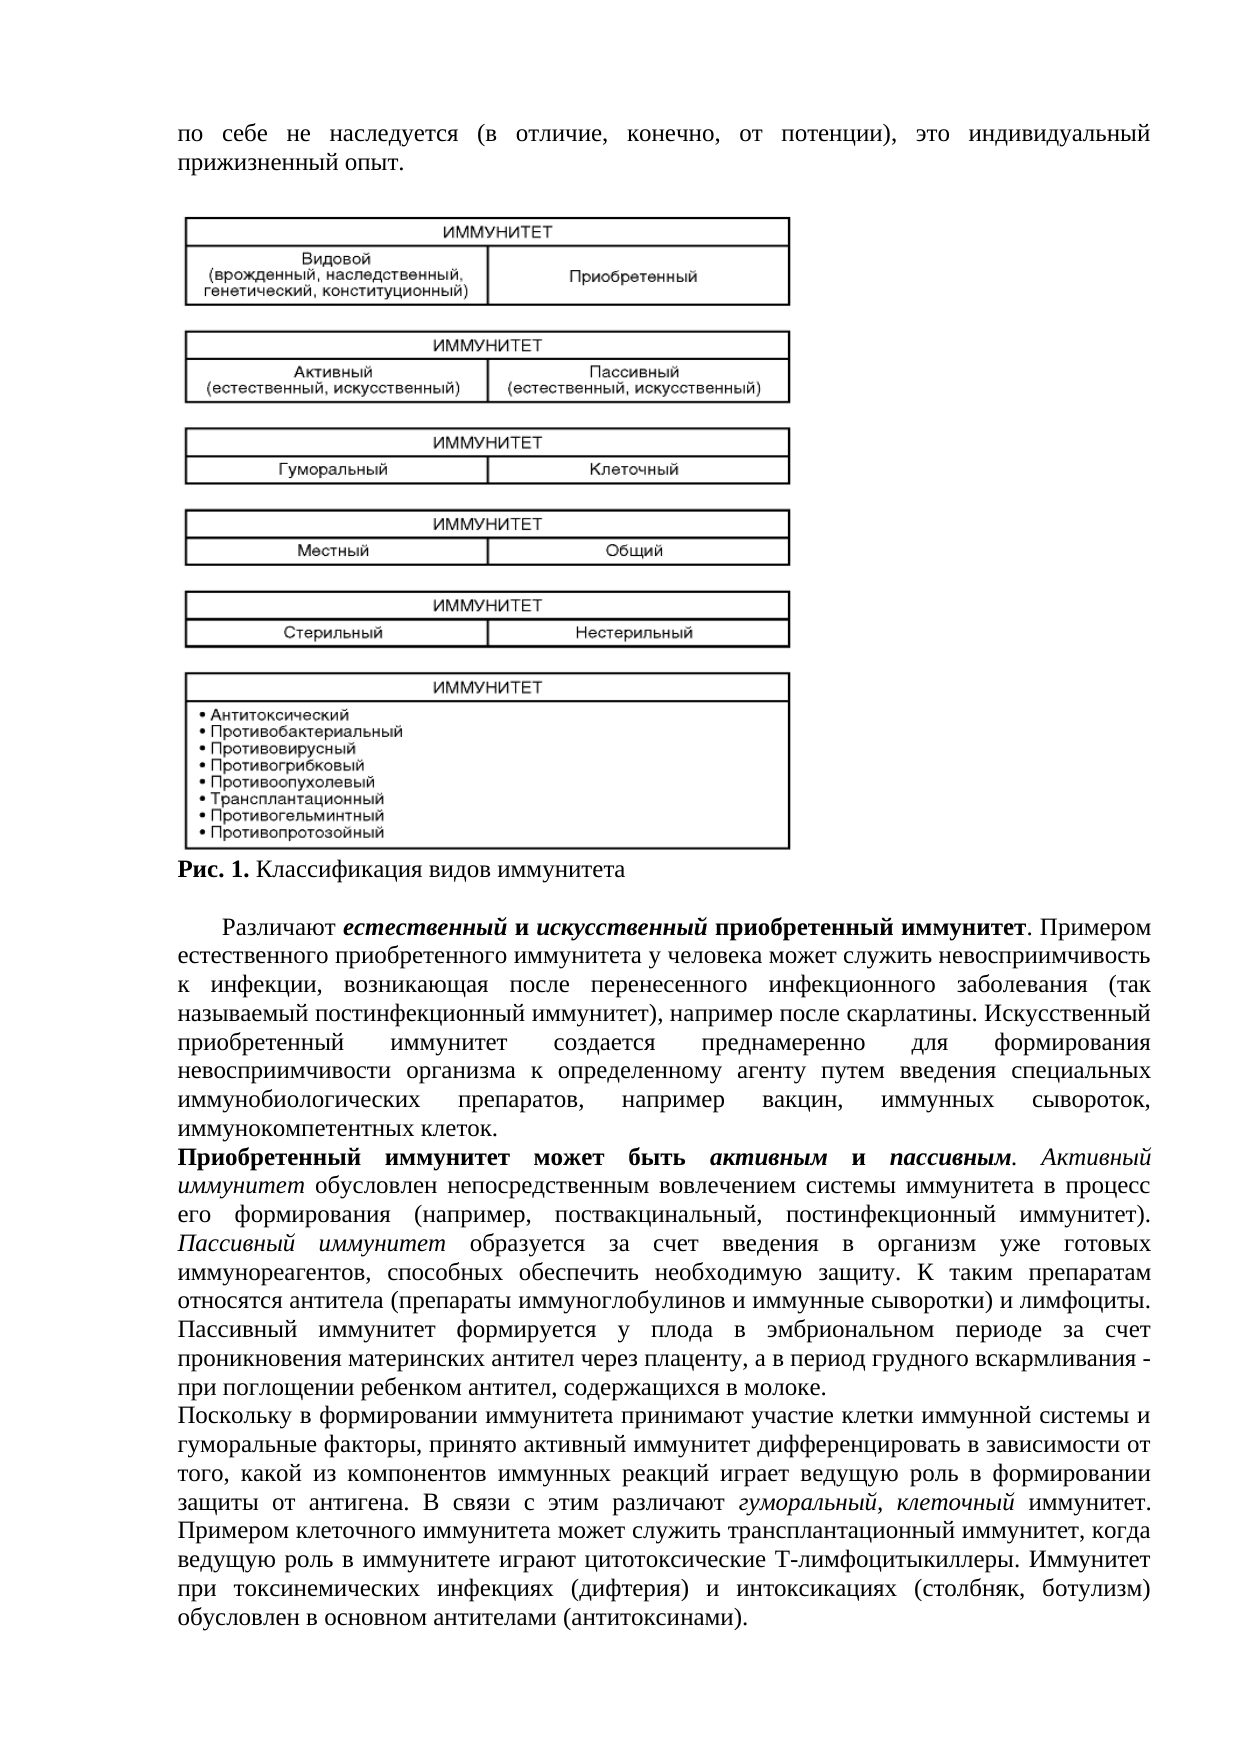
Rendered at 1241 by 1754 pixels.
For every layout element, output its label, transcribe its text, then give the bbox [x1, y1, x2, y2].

text Рис. 1. Классификация видов иммунитета [177, 854, 1152, 883]
picture [177, 204, 795, 854]
text Различают естественный и искусственный приобретенный иммунитет. Примером естественного приобретенного иммунитета у человека может служить невосприимчивость к инфекции, возникающая после перенесенного инфекционного заболевания (так называемый постинфекционный иммунитет), например после скарлатины. Искусственный приобретенный иммунитет создается преднамеренно для формирования невосприимчивости организма к определенному агенту путем введения специальных иммунобиологических препаратов, например вакцин, иммунных сывороток, иммунокомпетентных клеток. [177, 912, 1152, 1142]
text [177, 118, 1152, 176]
text Приобретенный иммунитет может быть активным и пассивным. Активный иммунитет обусловлен непосредственным вовлечением системы иммунитета в процесс его формирования (например, поствакцинальный, постинфекционный иммунитет). Пассивный иммунитет образуется за счет введения в организм уже готовых иммунореагентов, способных обеспечить необходимую защиту. К таким препаратам относятся антитела (препараты иммуноглобулинов и иммунные сыворотки) и лимфоциты. Пассивный иммунитет формируется у плода в эмбриональном периоде за счет проникновения материнских антител через плаценту, а в период грудного вскармливания - при поглощении ребенком антител, содержащихся в молоке. [177, 1142, 1152, 1400]
text Поскольку в формировании иммунитета принимают участие клетки иммунной системы и гуморальные факторы, принято активный иммунитет дифференцировать в зависимости от того, какой из компонентов иммунных реакций играет ведущую роль в формировании защиты от антигена. В связи с этим различают гуморальный, клеточный иммунитет. Примером клеточного иммунитета может служить трансплантационный иммунитет, когда ведущую роль в иммунитете играют цитотоксические Т-лимфоцитыкиллеры. Иммунитет при токсинемических инфекциях (дифтерия) и интоксикациях (столбняк, ботулизм) обусловлен в основном антителами (антитоксинами). [177, 1400, 1152, 1630]
